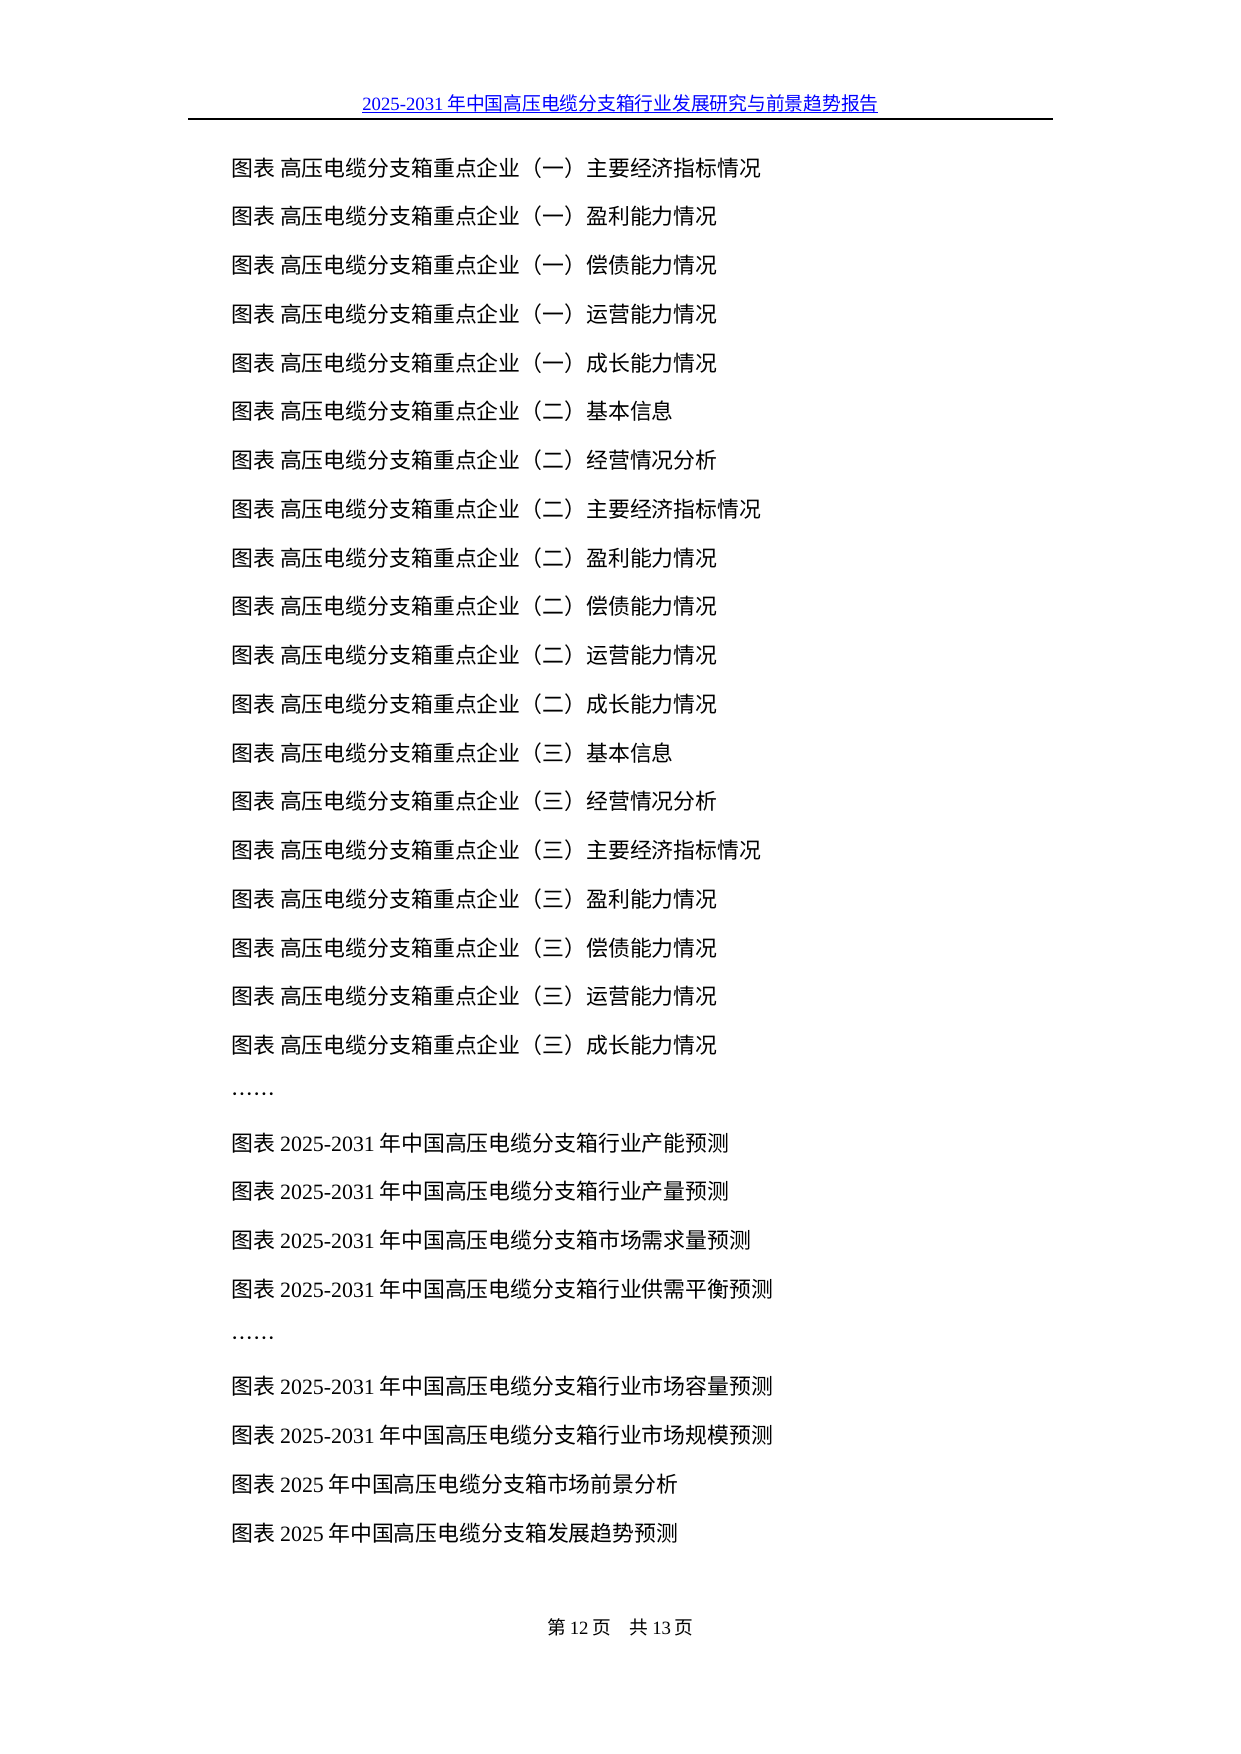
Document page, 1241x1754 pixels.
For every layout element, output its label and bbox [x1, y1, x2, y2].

text [187, 150, 1053, 1548]
